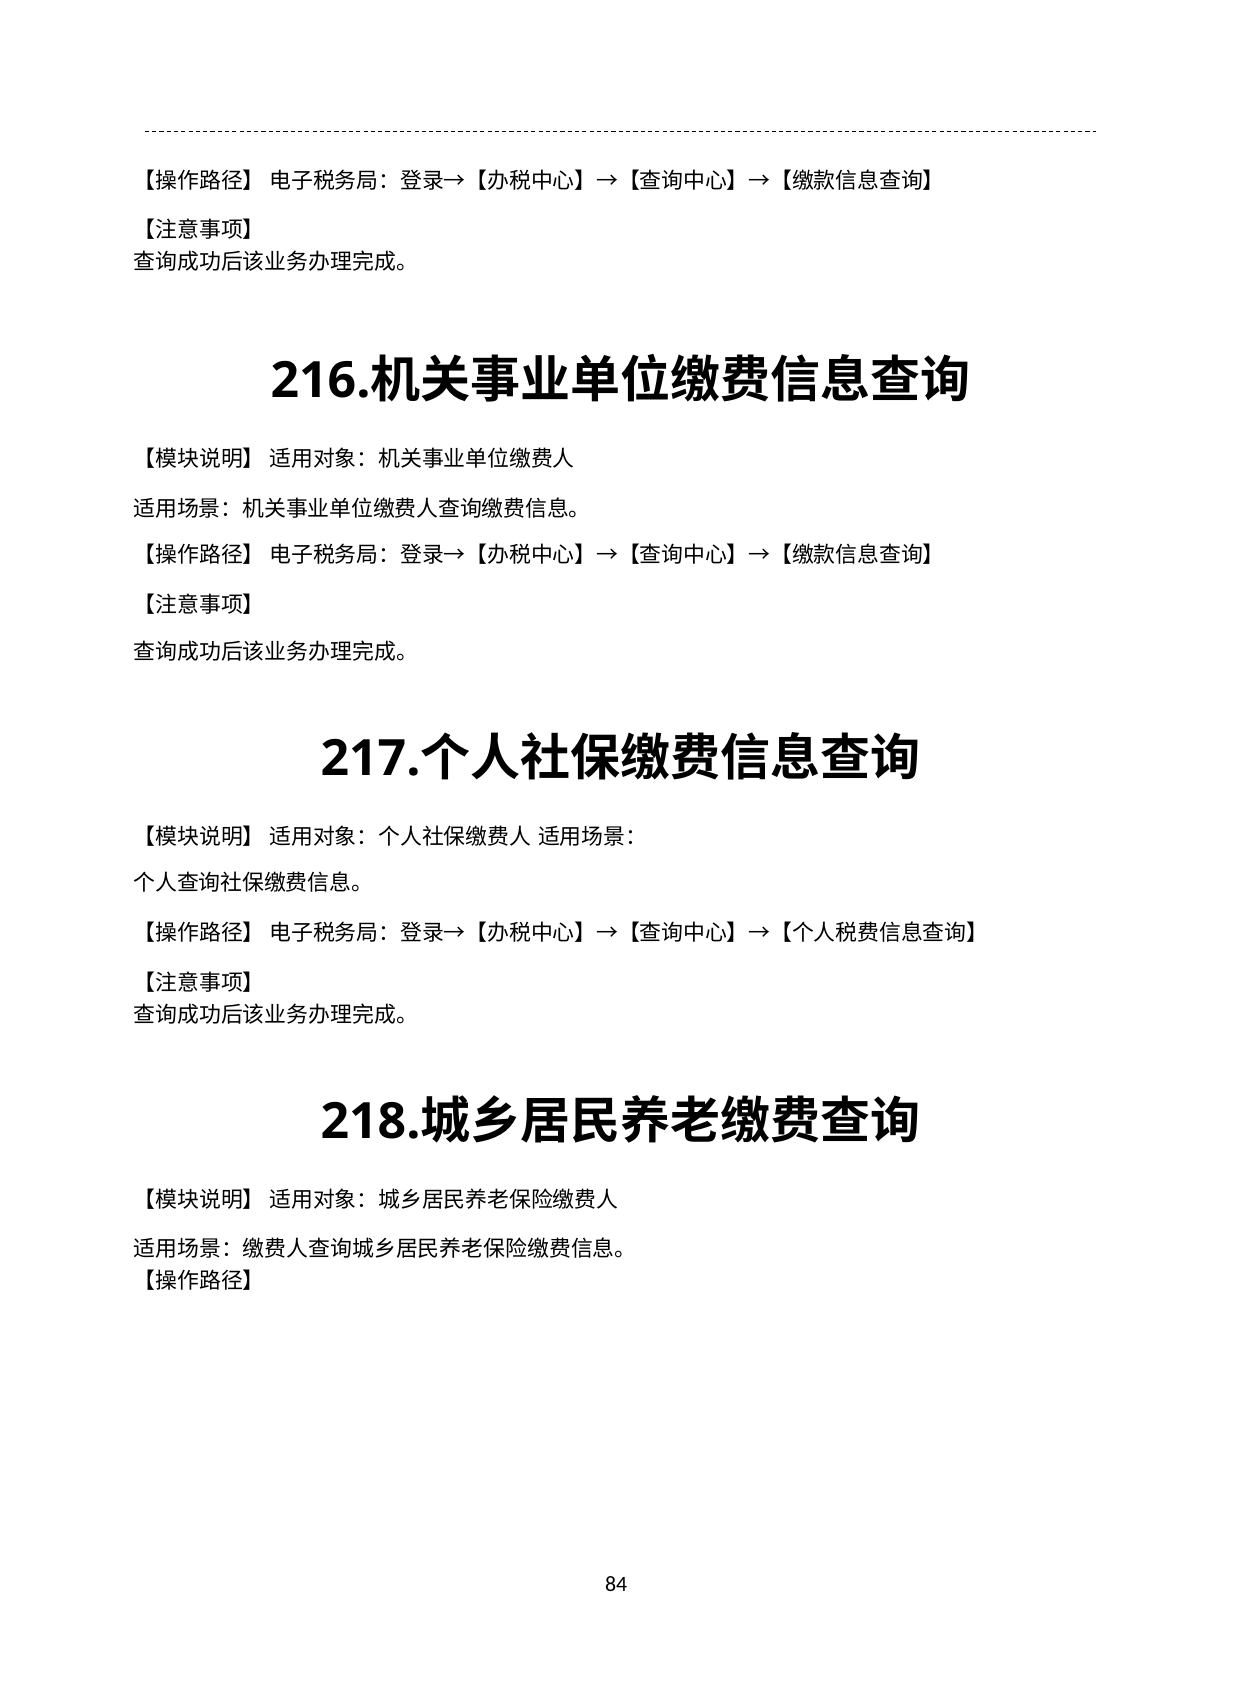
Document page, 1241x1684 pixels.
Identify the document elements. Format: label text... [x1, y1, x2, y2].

text 【注意事项】 [133, 212, 1107, 244]
text 【操作路径】 电子税务局：登录→【办税中心】→【查询中心】→【个人税费信息查询】 [133, 915, 1107, 947]
subtitle 217.个人社保缴费信息查询 [179, 717, 1062, 790]
text 适用场景：缴费人查询城乡居民养老保险缴费信息。 [133, 1231, 1107, 1263]
text 查询成功后该业务办理完成。 [133, 997, 1107, 1028]
subtitle 216.机关事业单位缴费信息查询 [179, 339, 1062, 412]
text 适用场景：机关事业单位缴费人查询缴费信息。 [133, 491, 1107, 522]
text 查询成功后该业务办理完成。 [133, 634, 1107, 665]
text 【操作路径】 电子税务局：登录→【办税中心】→【查询中心】→【缴款信息查询】 [133, 163, 1107, 195]
text 【注意事项】 [133, 965, 1107, 997]
text 【模块说明】 适用对象：城乡居民养老保险缴费人 [133, 1182, 744, 1213]
subtitle 218.城乡居民养老缴费查询 [179, 1080, 1062, 1153]
text 【操作路径】 电子税务局：登录→【办税中心】→【查询中心】→【缴款信息查询】 [133, 537, 1107, 569]
text 【模块说明】 适用对象：个人社保缴费人 适用场景：个人查询社保缴费信息。 [133, 819, 644, 897]
text 【模块说明】 适用对象：机关事业单位缴费人 [133, 441, 595, 473]
text 【操作路径】 [133, 1263, 1107, 1295]
text 【注意事项】 [133, 587, 1107, 619]
text 查询成功后该业务办理完成。 [133, 244, 1107, 276]
